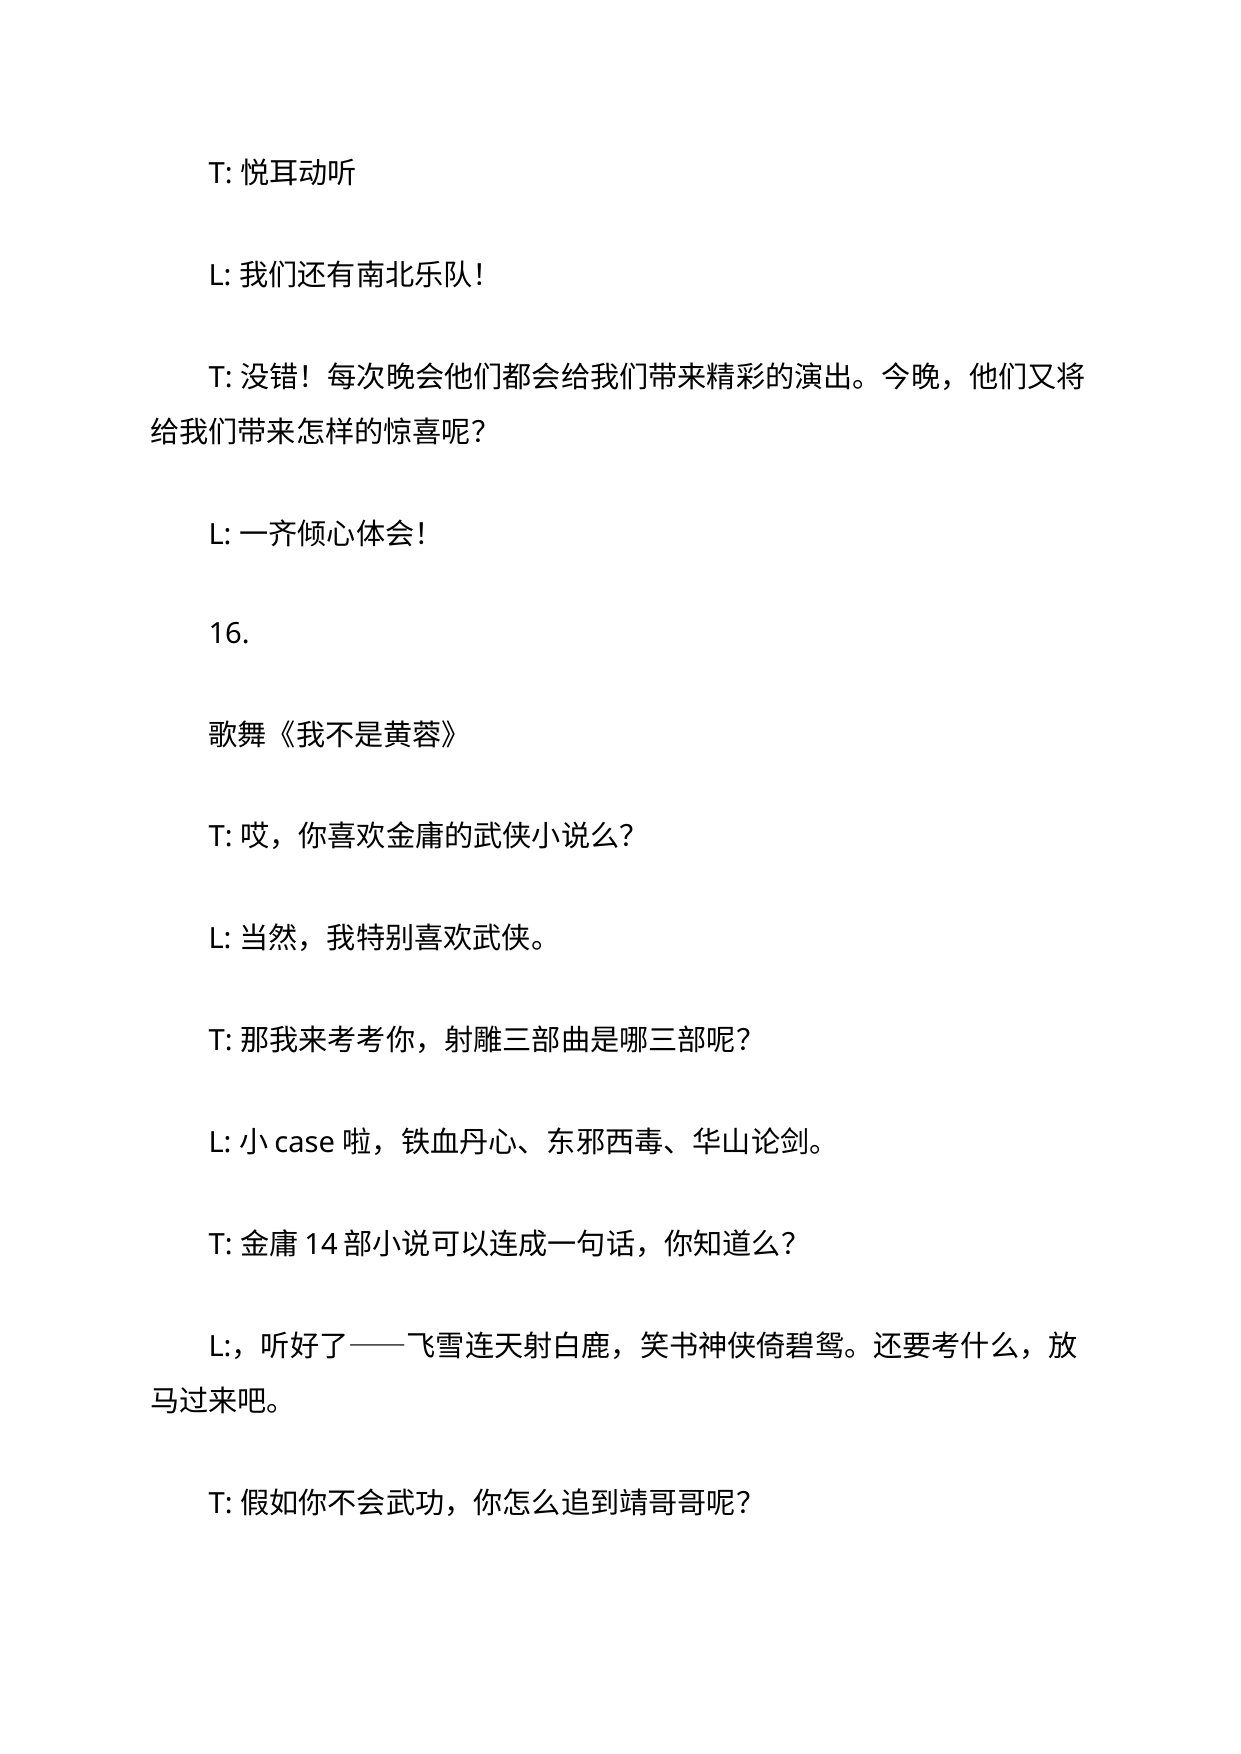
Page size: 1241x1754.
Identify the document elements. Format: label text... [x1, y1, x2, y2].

text L: 一齐倾心体会！ [150, 511, 1090, 553]
text T: 金庸14部小说可以连成一句话，你知道么？ [150, 1221, 1090, 1263]
text L: 小case 啦，铁血丹心、东邪西毒、华山论剑。 [150, 1119, 1090, 1161]
text T: 没错！每次晚会他们都会给我们带来精彩的演出。今晚，他们又将给我们带来怎样的惊喜呢？ [150, 354, 1090, 451]
text 歌舞《我不是黄蓉》 [150, 711, 1090, 753]
text T: 假如你不会武功，你怎么追到靖哥哥呢？ [150, 1479, 1090, 1522]
text 16. [150, 613, 1090, 652]
text T: 哎，你喜欢金庸的武侠小说么？ [150, 813, 1090, 855]
text L: 我们还有南北乐队！ [150, 252, 1090, 294]
text L:，听好了——飞雪连天射白鹿，笑书神侠倚碧鸳。还要考什么，放马过来吧。 [150, 1323, 1090, 1420]
text L: 当然，我特别喜欢武侠。 [150, 915, 1090, 957]
text T: 那我来考考你，射雕三部曲是哪三部呢？ [150, 1017, 1090, 1059]
text T: 悦耳动听 [150, 150, 1090, 192]
